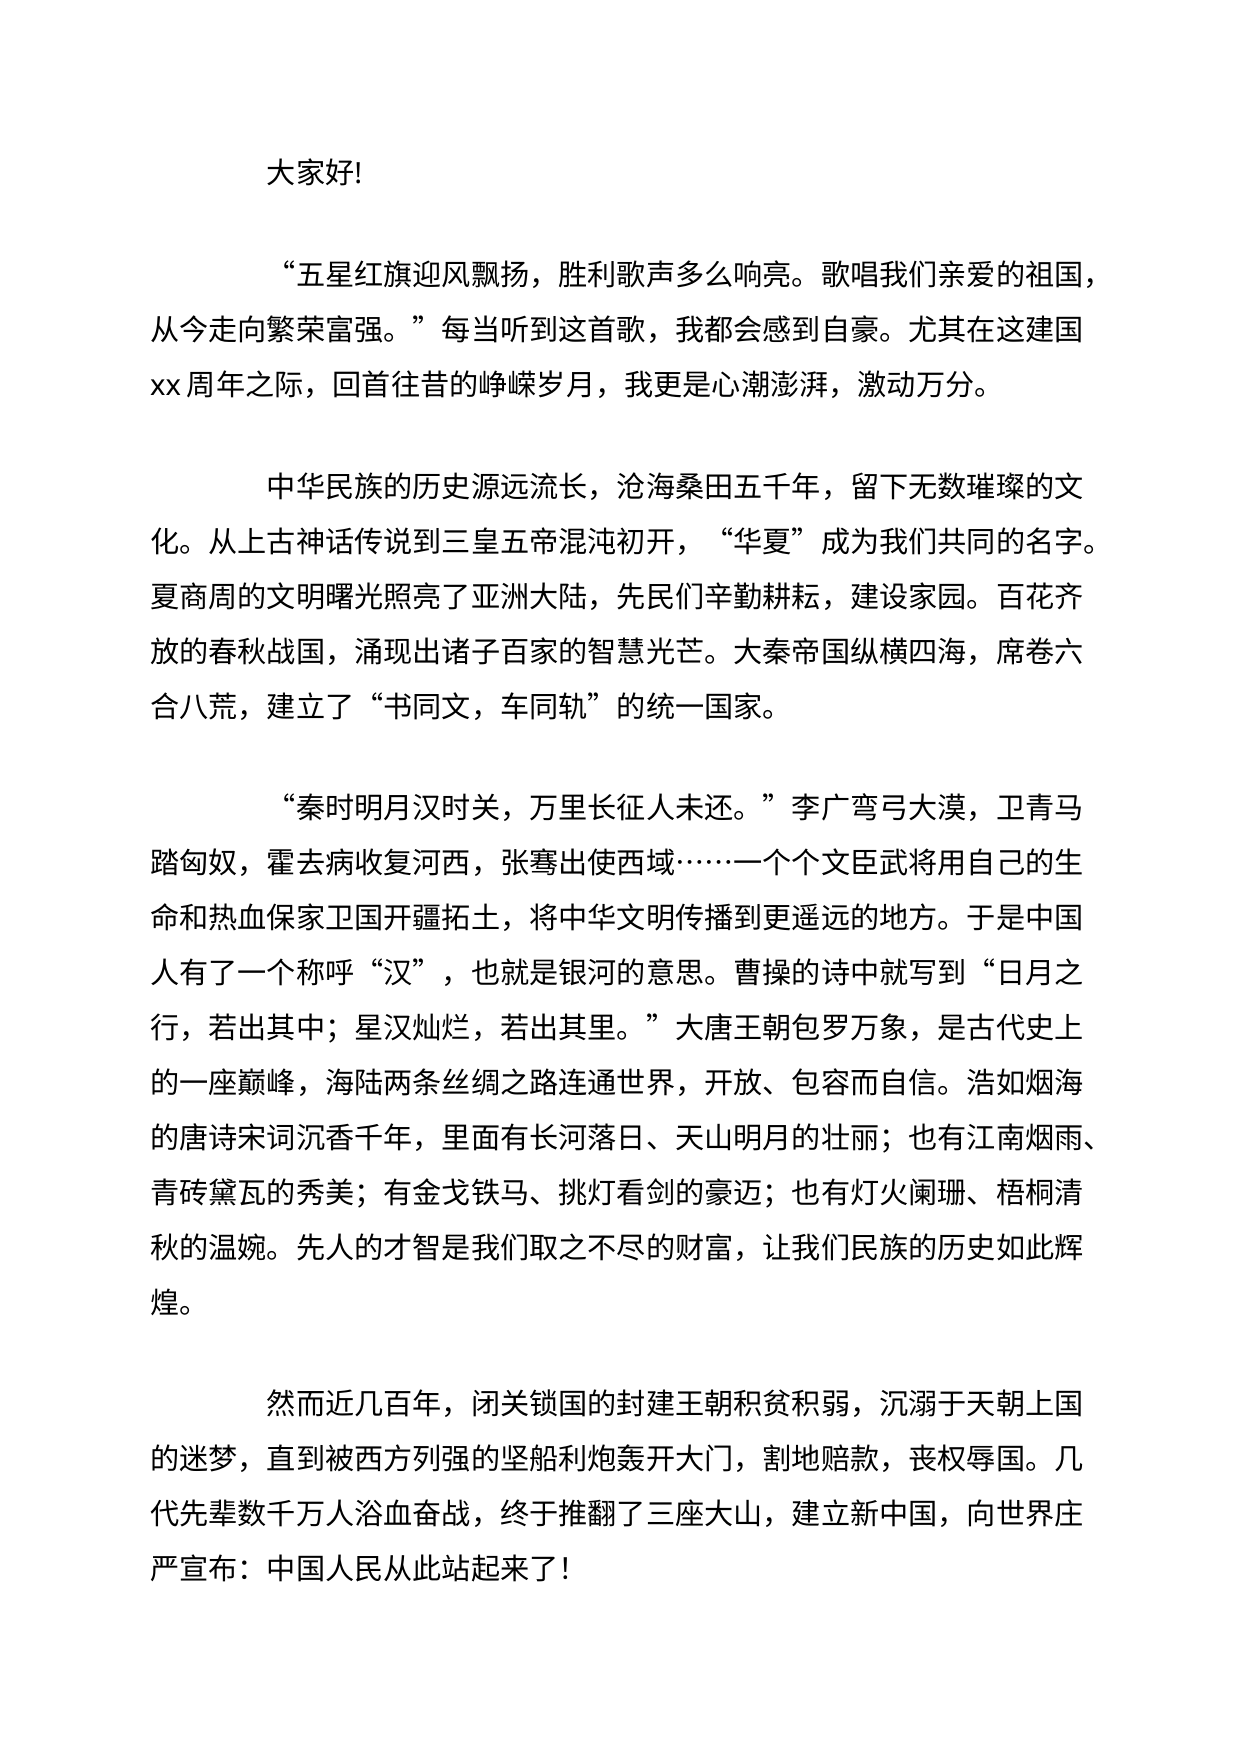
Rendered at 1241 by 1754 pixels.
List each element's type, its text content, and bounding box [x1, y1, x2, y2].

text 然而近几百年，闭关锁国的封建王朝积贫积弱，沉溺于天朝上国的迷梦，直到被西方列强的坚船利炮轰开大门，割地赔款，丧权辱国。几代先辈数千万人浴血奋战，终于推翻了三座大山，建立新中国，向世界庄严宣布：中国人民从此站起来了！ [150, 1381, 1090, 1588]
text “五星红旗迎风飘扬，胜利歌声多么响亮。歌唱我们亲爱的祖国，从今走向繁荣富强。”每当听到这首歌，我都会感到自豪。尤其在这建国xx周年之际，回首往昔的峥嵘岁月，我更是心潮澎湃，激动万分。 [150, 252, 1090, 404]
text “秦时明月汉时关，万里长征人未还。”李广弯弓大漠，卫青马踏匈奴，霍去病收复河西，张骞出使西域……一个个文臣武将用自己的生命和热血保家卫国开疆拓土，将中华文明传播到更遥远的地方。于是中国人有了一个称呼“汉”，也就是银河的意思。曹操的诗中就写到“日月之行，若出其中；星汉灿烂，若出其里。”大唐王朝包罗万象，是古代史上的一座巅峰，海陆两条丝绸之路连通世界，开放、包容而自信。浩如烟海的唐诗宋词沉香千年，里面有长河落日、天山明月的壮丽；也有江南烟雨、青砖黛瓦的秀美；有金戈铁马、挑灯看剑的豪迈；也有灯火阑珊、梧桐清秋的温婉。先人的才智是我们取之不尽的财富，让我们民族的历史如此辉煌。 [150, 785, 1090, 1321]
text 中华民族的历史源远流长，沧海桑田五千年，留下无数璀璨的文化。从上古神话传说到三皇五帝混沌初开，“华夏”成为我们共同的名字。夏商周的文明曙光照亮了亚洲大陆，先民们辛勤耕耘，建设家园。百花齐放的春秋战国，涌现出诸子百家的智慧光芒。大秦帝国纵横四海，席卷六合八荒，建立了“书同文，车同轨”的统一国家。 [150, 464, 1090, 726]
text 大家好! [150, 150, 1090, 192]
